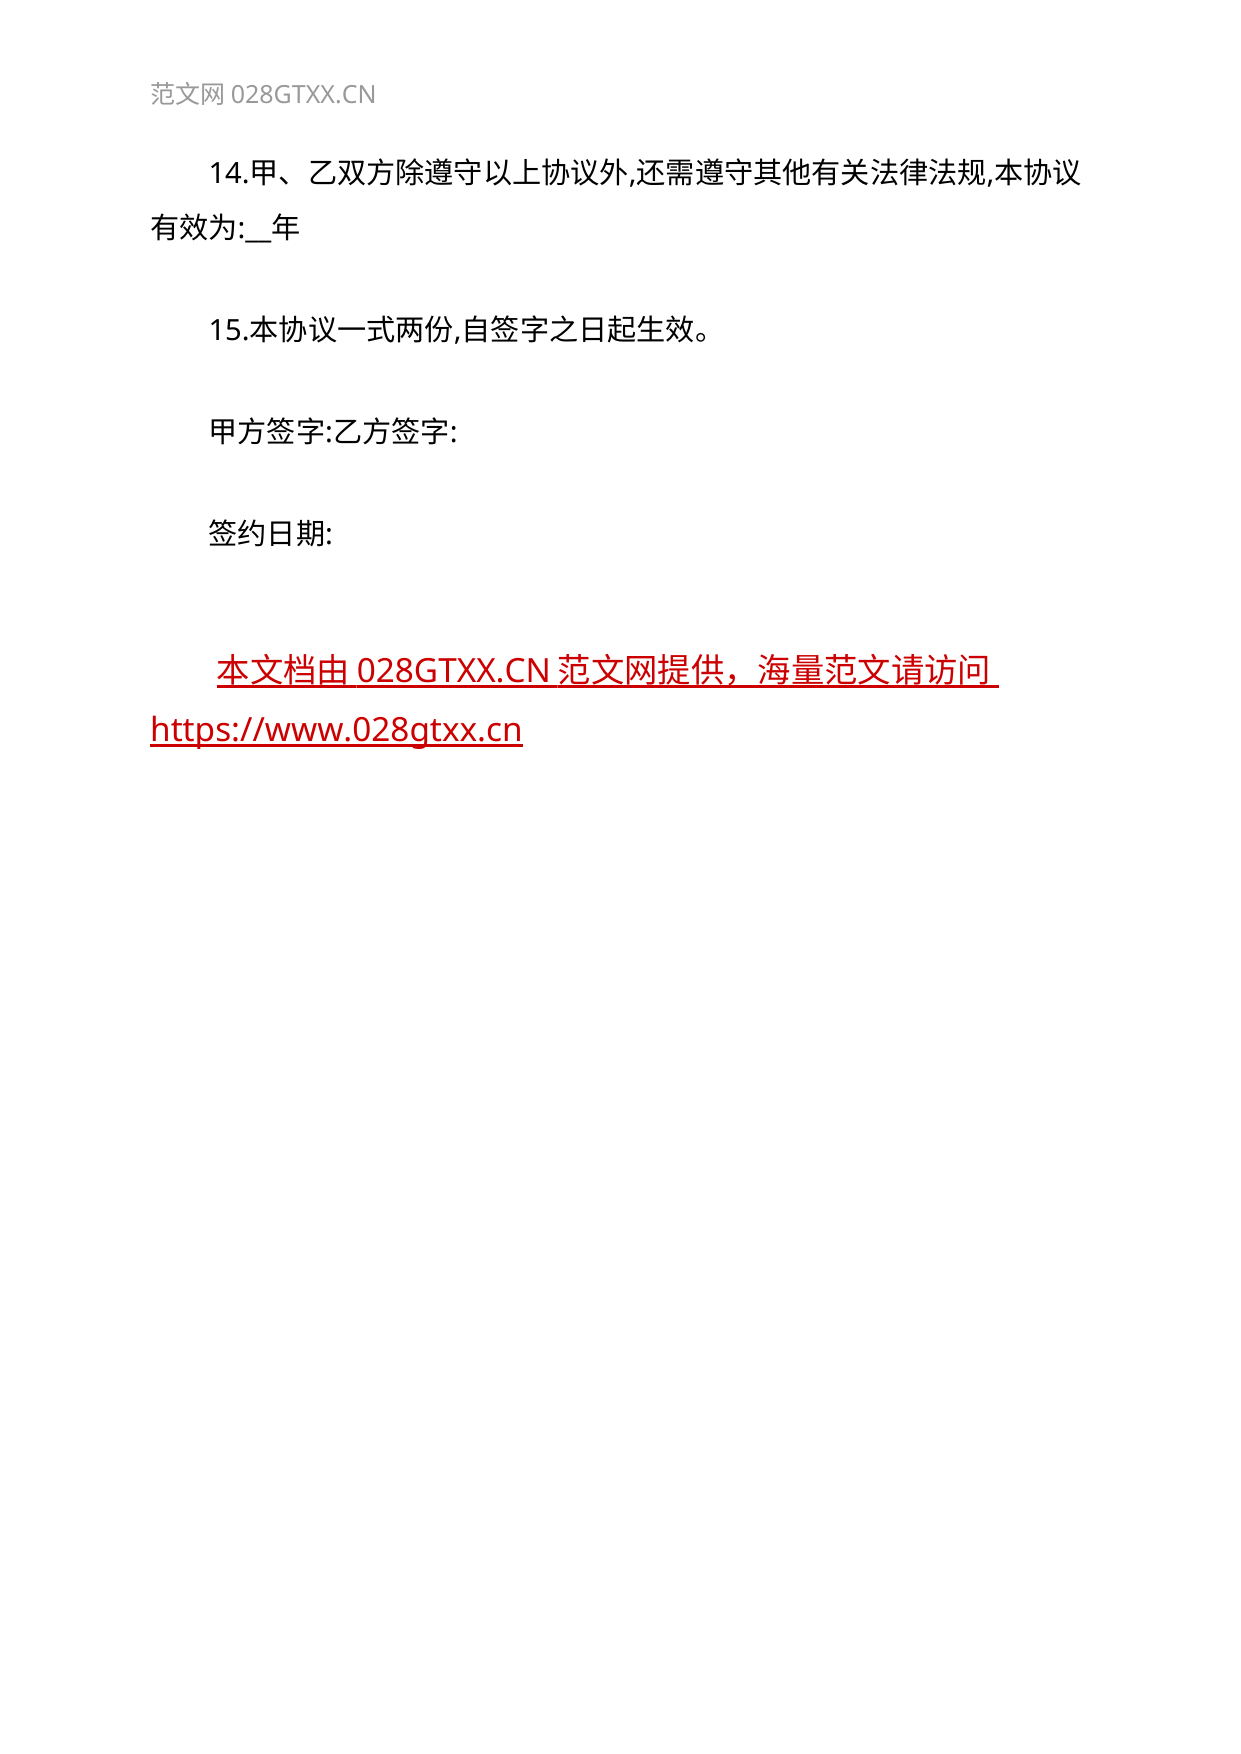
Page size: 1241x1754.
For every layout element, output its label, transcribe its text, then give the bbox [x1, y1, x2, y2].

text 15.本协议一式两份,自签字之日起生效。 [150, 307, 1090, 349]
text 签约日期: [150, 511, 1090, 553]
text 甲方签字:乙方签字: [150, 409, 1090, 451]
text 本文档由028GTXX.CN范文网提供，海量范文请访问 https://www.028gtxx.cn [150, 644, 1090, 752]
text 14.甲、乙双方除遵守以上协议外,还需遵守其他有关法律法规,本协议有效为:__年 [150, 150, 1090, 247]
